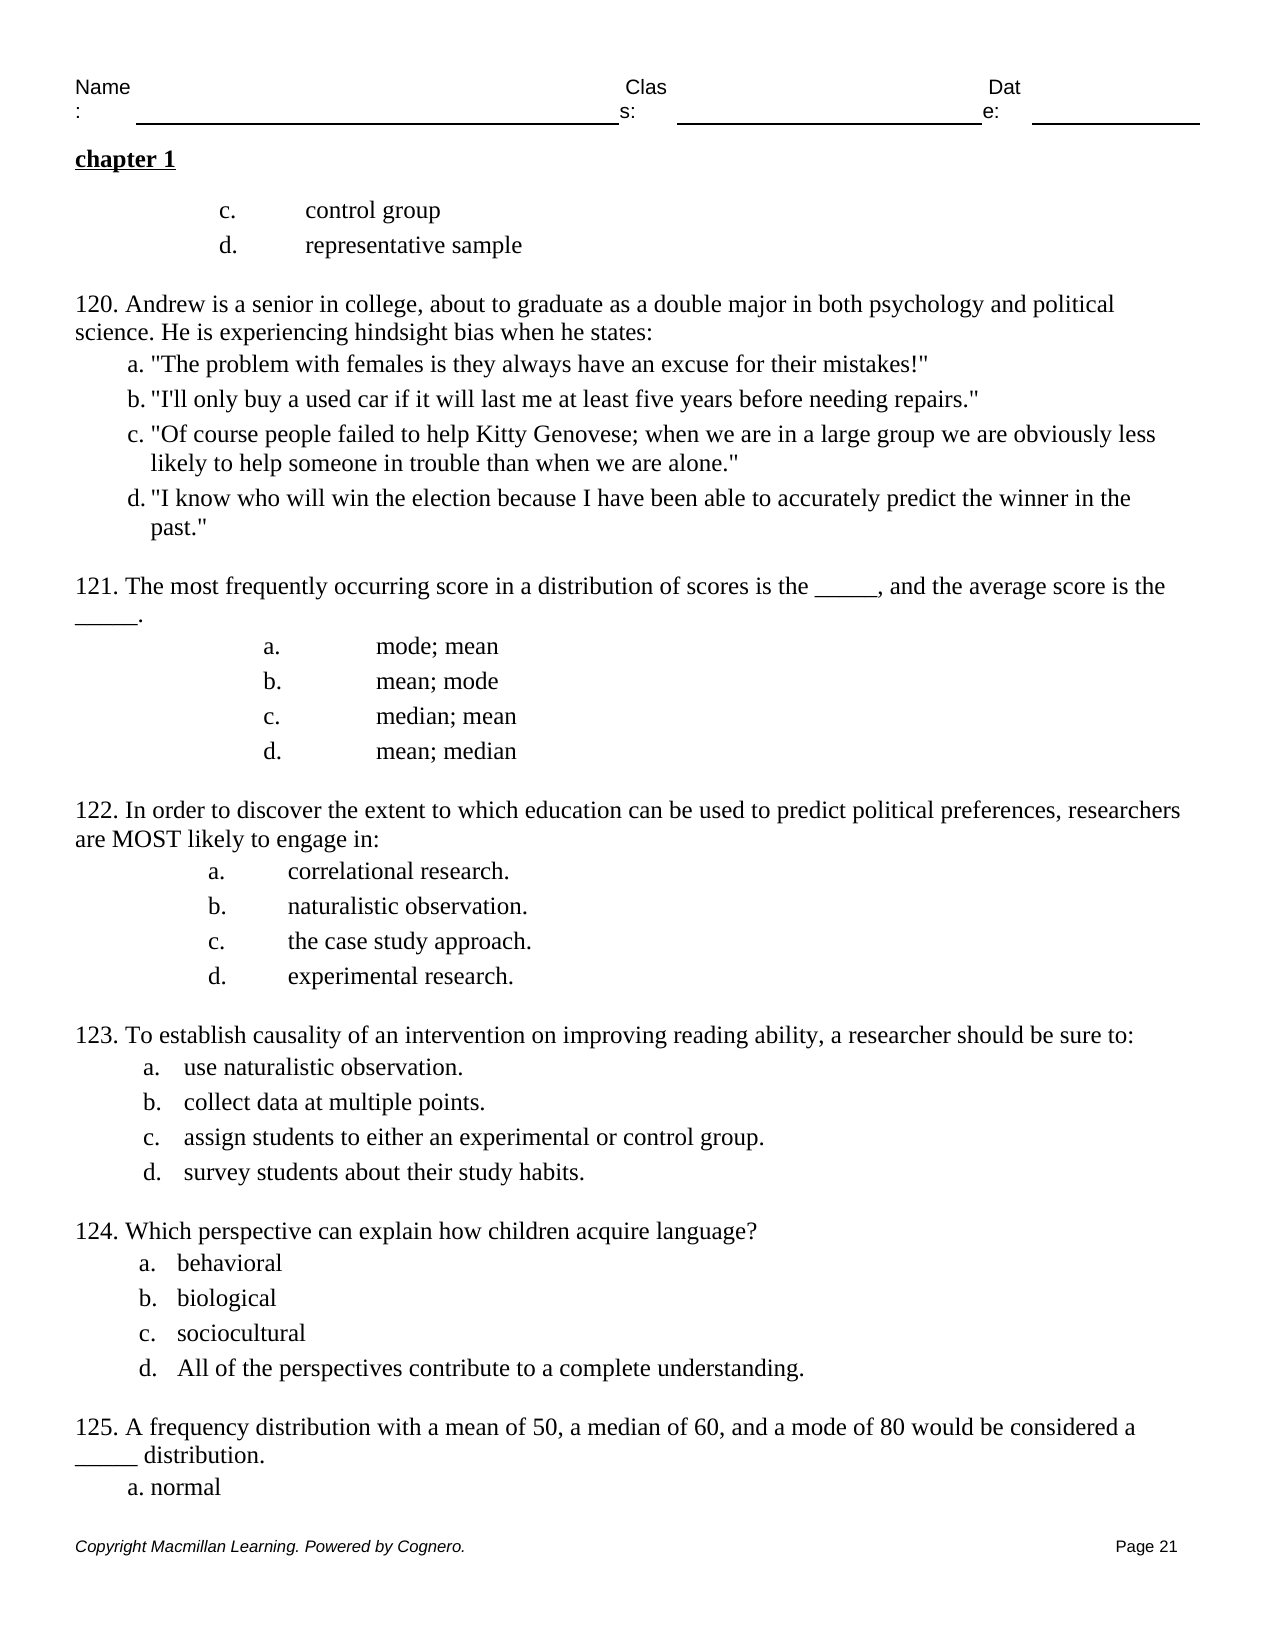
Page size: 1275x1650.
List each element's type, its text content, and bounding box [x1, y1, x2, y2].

table_header 122. In order to discover the extent to which education can be used to predict political preferences, researchers are MOST likely to engage in: [75, 795, 1200, 993]
table_header 120. Andrew is a senior in college, about to graduate as a double major in both psychology and political science. He is experiencing hindsight bias when he states: [75, 289, 1200, 544]
table_header 123. To establish causality of an intervention on improving reading ability, a researcher should be sure to: [75, 1020, 1200, 1189]
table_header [75, 192, 1200, 262]
table_header 124. Which perspective can explain how children acquire language? [75, 1216, 1200, 1385]
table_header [75, 1412, 1200, 1504]
table_header 121. The most frequently occurring score in a distribution of scores is the _____, and the average score is the _____. [75, 571, 1200, 768]
